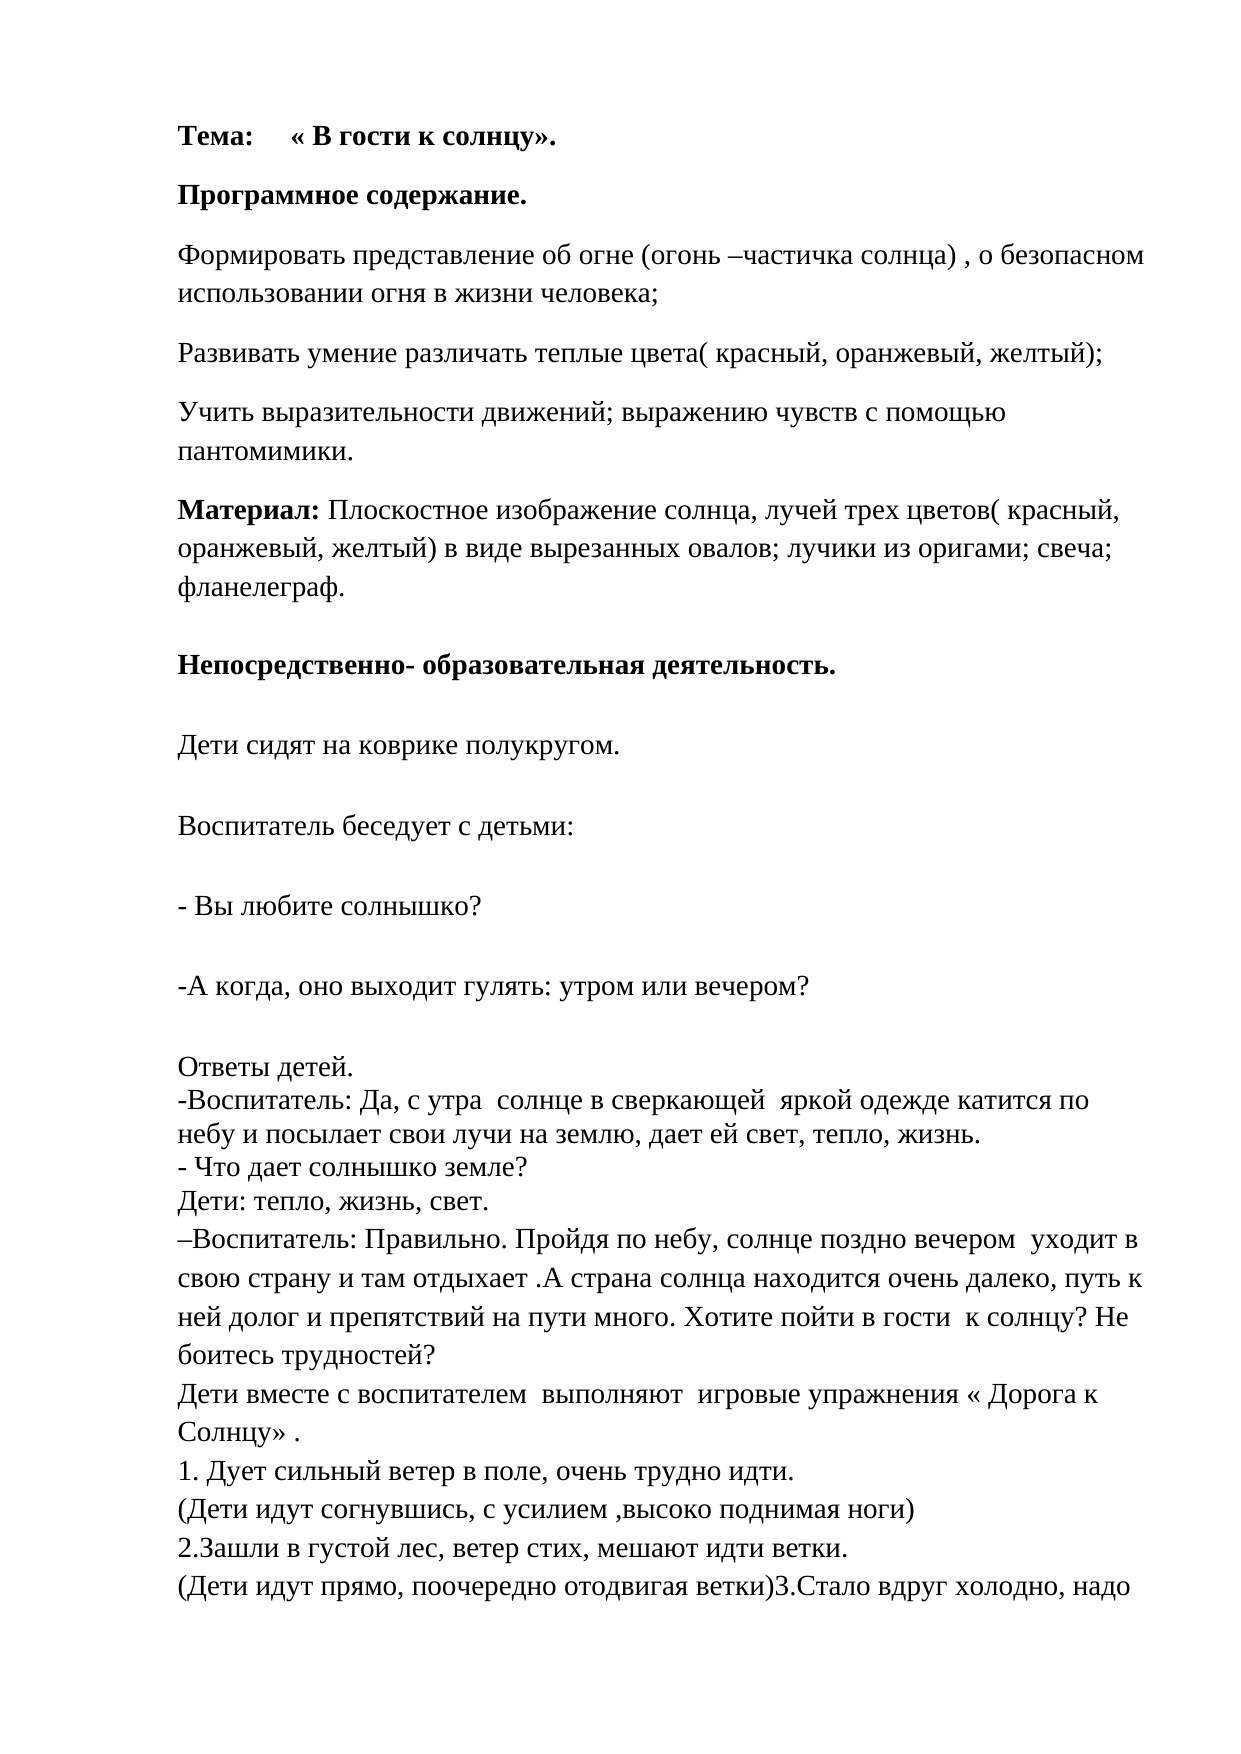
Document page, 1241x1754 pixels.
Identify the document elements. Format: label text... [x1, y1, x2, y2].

text Материал: Плоскостное изображение солнца, лучей трех цветов( красный, оранжевый, желтый) в виде вырезанных овалов; лучики из оригами; свеча; фланелеграф. [177, 492, 1152, 603]
text Учить выразительности движений; выражению чувств с помощью пантомимики. [177, 394, 1152, 466]
text Воспитатель беседует с детьми: [177, 808, 1152, 841]
text -А когда, оно выходит гулять: утром или вечером? [177, 968, 1152, 1002]
text - Вы любите солнышко? [177, 888, 1152, 922]
text Непосредственно- образовательная деятельность. [177, 647, 1152, 680]
text Программное содержание. [177, 177, 1152, 211]
text Тема: « В гости к солнцу». [177, 118, 1152, 152]
text Развивать умение различать теплые цвета( красный, оранжевый, желтый); [177, 335, 1152, 368]
text Ответы детей. -Воспитатель: Да, с утра солнце в сверкающей яркой одежде катится по небу и посылает свои лучи на землю, дает ей свет, тепло, жизнь. - Что дает солнышко земле? [177, 1049, 1152, 1183]
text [177, 1183, 1152, 1602]
text Дети сидят на коврике полукругом. [177, 727, 1152, 761]
text Формировать представление об огне (огонь –частичка солнца) , о безопасном использовании огня в жизни человека; [177, 237, 1152, 309]
